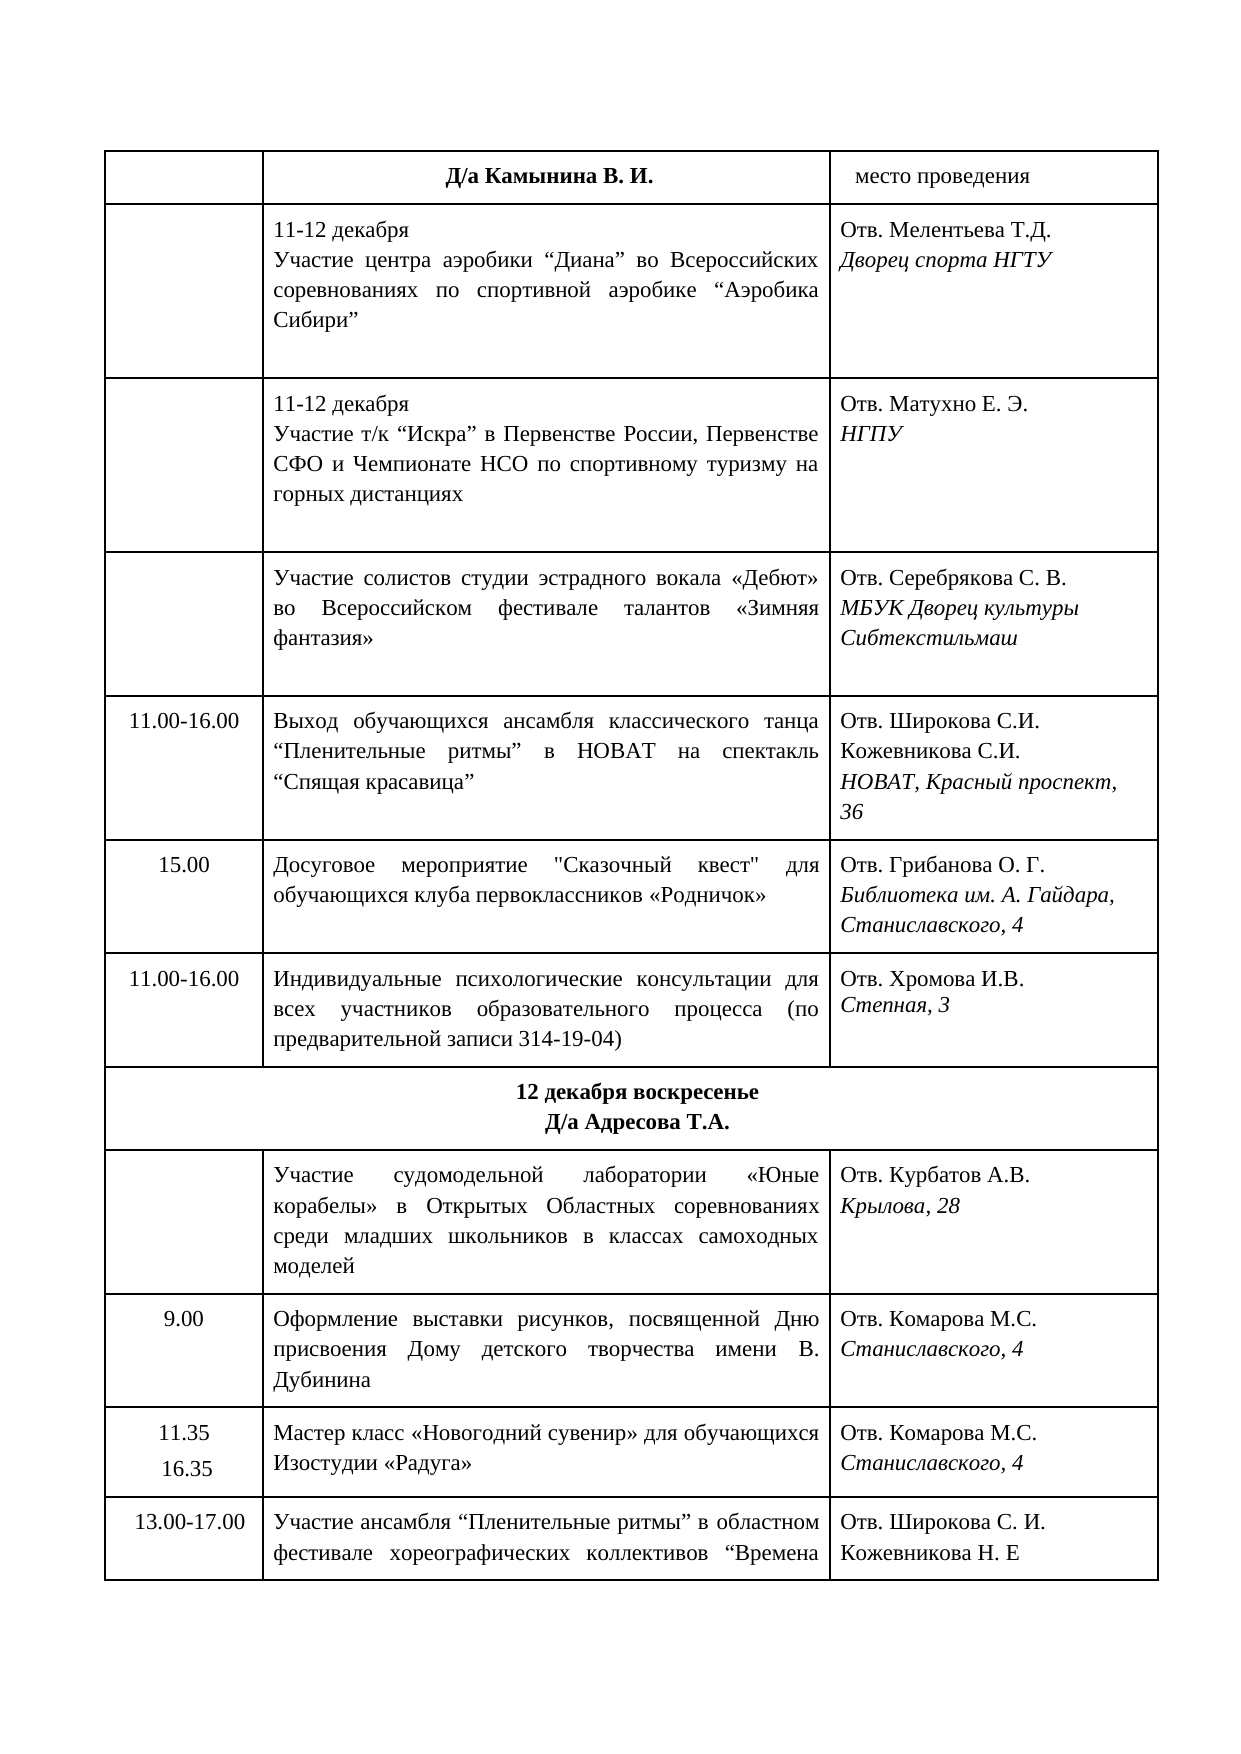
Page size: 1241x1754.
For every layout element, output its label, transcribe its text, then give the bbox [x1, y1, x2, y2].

table_cell Оформление выставки рисунков, посвященной Дню присвоения Дому детского творчества имени В. Дубинина [264, 1295, 829, 1406]
table_cell 11.35 16.35 [106, 1408, 262, 1496]
table_cell Индивидуальные психологические консультации для всех участников образовательного процесса (по предварительной записи 314-19-04) [264, 954, 829, 1066]
table_cell Досуговое мероприятие "Сказочный квест" для обучающихся клуба первоклассников «Родничок» [264, 841, 829, 952]
table_cell 11.00-16.00 [106, 697, 262, 838]
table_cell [831, 152, 1157, 203]
table_cell 11.00-16.00 [106, 954, 262, 1066]
table_cell Отв. Матухно Е. Э. НГПУ [831, 379, 1157, 551]
table_cell 12 декабря воскресенье Д/а Адресова Т.А. [106, 1068, 1157, 1149]
table_cell 9.00 [106, 1295, 262, 1406]
table_cell [106, 1151, 262, 1293]
table_cell 13.00-17.00 [106, 1498, 262, 1579]
table_cell Отв. Хромова И.В. Степная, 3 [831, 954, 1157, 1066]
table_cell Отв. Серебрякова С. В. МБУК Дворец культуры Сибтекстильмаш [831, 553, 1157, 695]
table_cell Отв. Мелентьева Т.Д. Дворец спорта НГТУ [831, 205, 1157, 377]
table_cell 11-12 декабря Участие центра аэробики “Диана” во Всероссийских соревнованиях по спортивной аэробике “Аэробика Сибири” [264, 205, 829, 377]
table_cell [106, 553, 262, 695]
table_cell Отв. Комарова М.С. Станиславского, 4 [831, 1295, 1157, 1406]
table_cell Выход обучающихся ансамбля классического танца “Пленительные ритмы” в НОВАТ на спектакль “Спящая красавица” [264, 697, 829, 838]
table_cell [106, 379, 262, 551]
table_cell Участие судомодельной лаборатории «Юные корабелы» в Открытых Областных соревнованиях среди младших школьников в классах самоходных моделей [264, 1151, 829, 1293]
table_cell Отв. Комарова М.С. Станиславского, 4 [831, 1408, 1157, 1496]
table_cell Участие солистов студии эстрадного вокала «Дебют» во Всероссийском фестивале талантов «Зимняя фантазия» [264, 553, 829, 695]
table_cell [264, 152, 829, 203]
table_cell [106, 205, 262, 377]
table_cell 11-12 декабря Участие т/к “Искра” в Первенстве России, Первенстве СФО и Чемпионате НСО по спортивному туризму на горных дистанциях [264, 379, 829, 551]
table_cell Отв. Курбатов А.В. Крылова, 28 [831, 1151, 1157, 1293]
table_cell Отв. Широкова С.И. Кожевникова С.И. НОВАТ, Красный проспект, 36 [831, 697, 1157, 838]
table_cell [264, 1498, 829, 1579]
table_cell 15.00 [106, 841, 262, 952]
table_cell Отв. Грибанова О. Г. Библиотека им. А. Гайдара, Станиславского, 4 [831, 841, 1157, 952]
table_cell [106, 152, 262, 203]
table_cell Мастер класс «Новогодний сувенир» для обучающихся Изостудии «Радуга» [264, 1408, 829, 1496]
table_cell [831, 1498, 1157, 1579]
